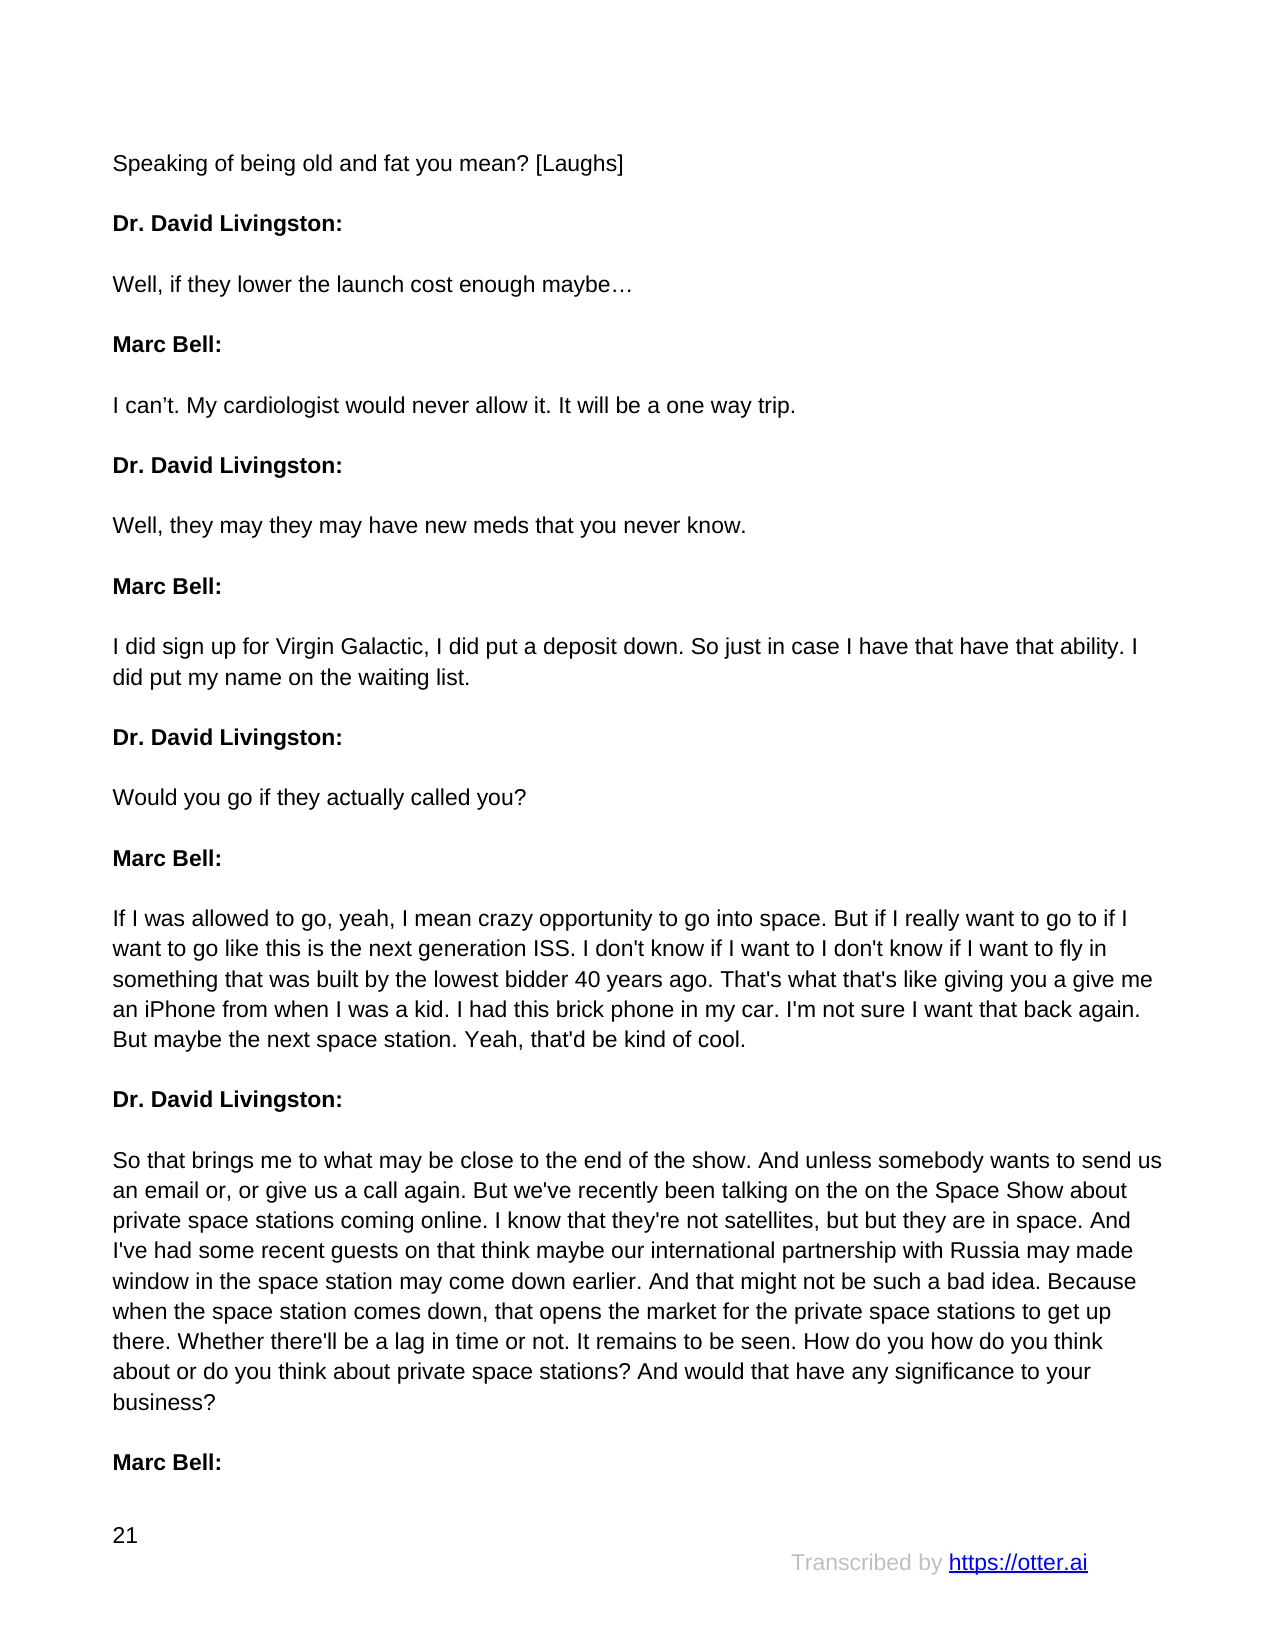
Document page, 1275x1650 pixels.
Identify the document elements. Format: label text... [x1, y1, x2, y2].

text Well, they may they may have new meds that you never know. [112, 512, 1162, 539]
text I did sign up for Virgin Galactic, I did put a deposit down. So just in case I have that have that ability. I did put my name on the waiting list. [112, 633, 1162, 690]
text Speaking of being old and fat you mean? [Laughs] [112, 150, 1162, 176]
text If I was allowed to go, yeah, I mean crazy opportunity to go into space. But if I really want to go to if I want to go like this is the next generation ISS. I don't know if I want to I don't know if I want to fly in something that was built by the lowest bidder 40 years ago. That's what that's like giving you a give me an iPhone from when I was a kid. I had this brick phone in my car. I'm not sure I want that back again. But maybe the next space station. Yeah, that'd be kind of cool. [112, 905, 1162, 1052]
text Dr. David Livingston: [112, 452, 1162, 478]
text So that brings me to what may be close to the end of the show. And unless somebody wants to send us an email or, or give us a call again. But we've recently been talking on the on the Space Show about private space stations coming online. I know that they're not satellites, but but they are in space. And I've had some recent guests on that think maybe our international partnership with Russia may made window in the space station may come down earlier. And that might not be such a bad idea. Because when the space station comes down, that opens the market for the private space stations to get up there. Whether there'll be a lag in time or not. It remains to be seen. How do you how do you think about or do you think about private space stations? And would that have any significance to your business? [112, 1147, 1162, 1415]
text Dr. David Livingston: [112, 724, 1162, 750]
text Dr. David Livingston: [112, 210, 1162, 237]
text Well, if they lower the launch cost enough maybe… [112, 271, 1162, 297]
text Marc Bell: [112, 845, 1162, 871]
text Dr. David Livingston: [112, 1086, 1162, 1113]
text I can’t. My cardiologist would never allow it. It will be a one way trip. [112, 392, 1162, 418]
text Marc Bell: [112, 1449, 1162, 1475]
text Marc Bell: [112, 331, 1162, 358]
text Would you go if they actually called you? [112, 784, 1162, 811]
text Marc Bell: [112, 573, 1162, 599]
